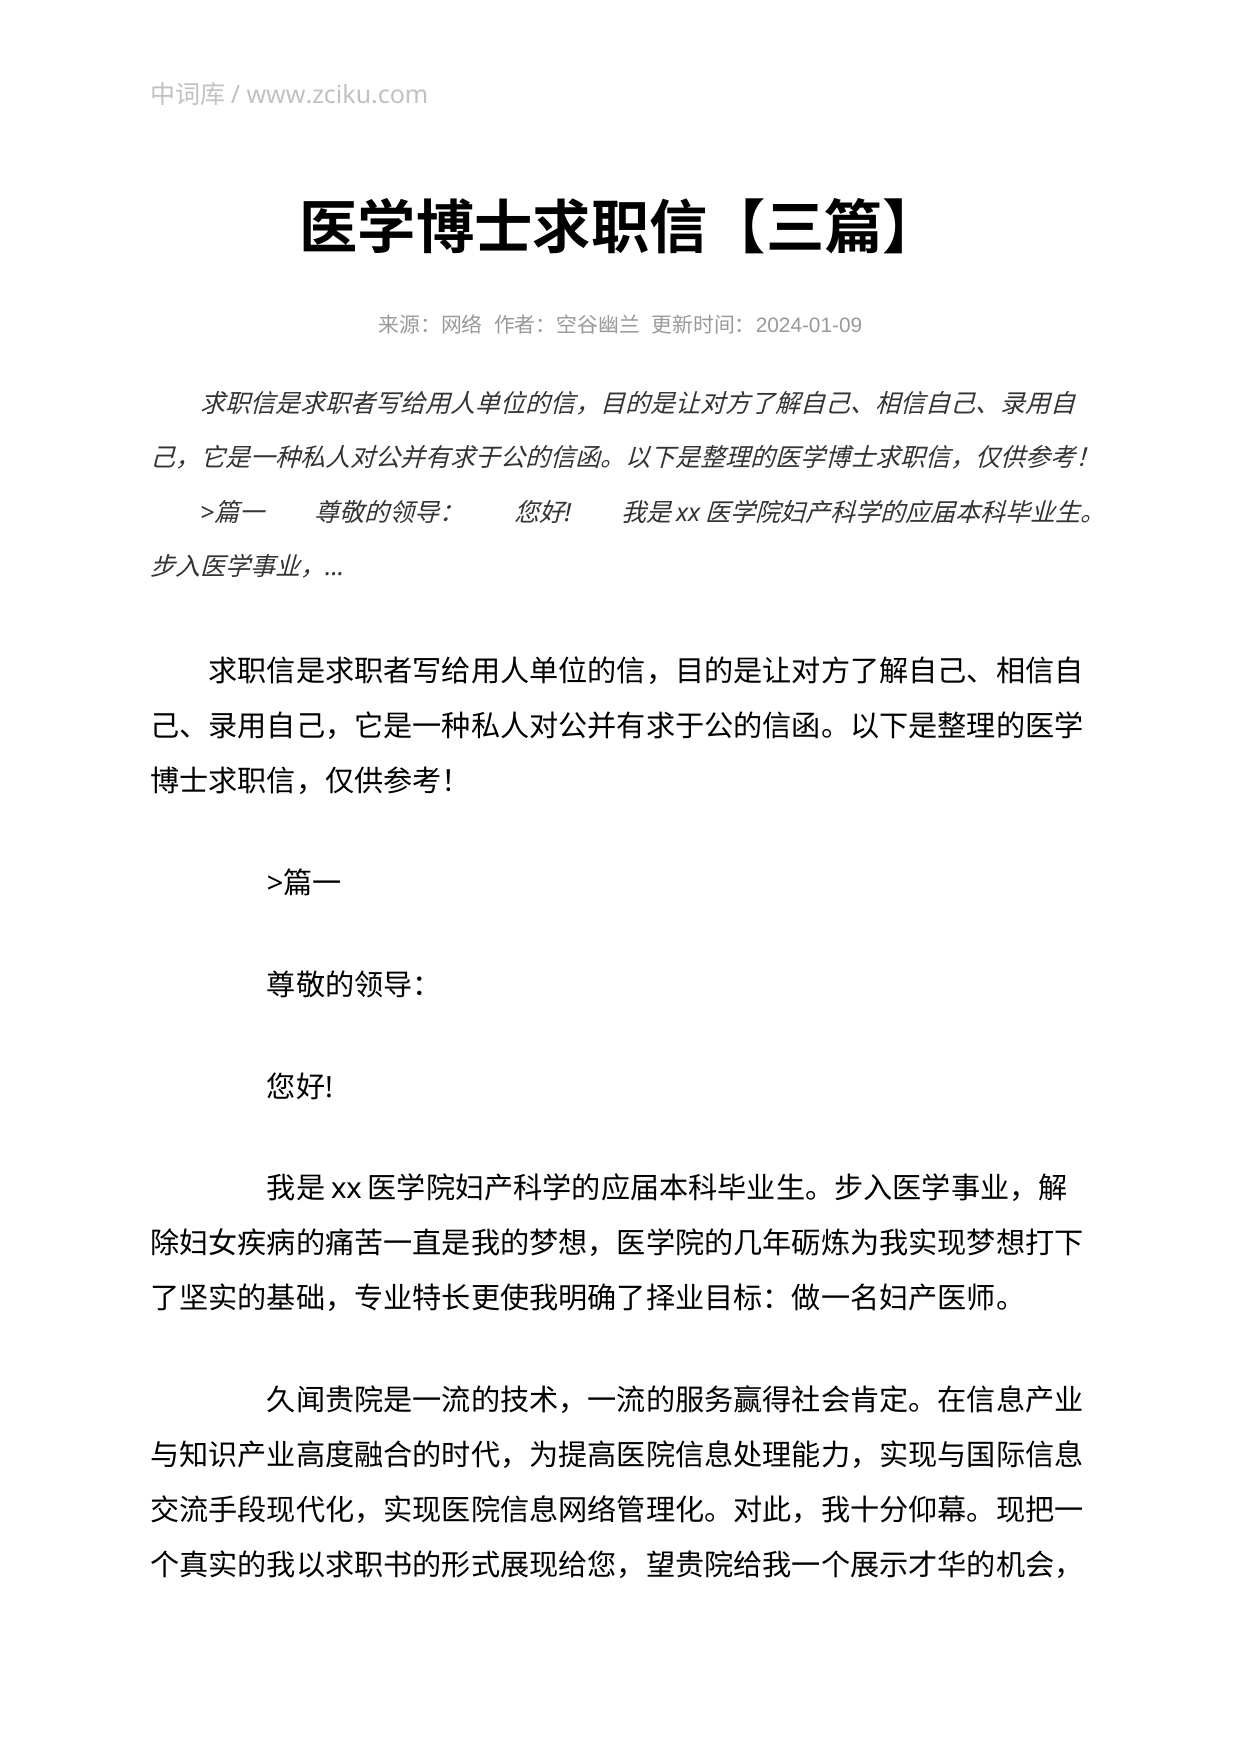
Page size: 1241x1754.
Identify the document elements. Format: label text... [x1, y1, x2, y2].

text 求职信是求职者写给用人单位的信，目的是让对方了解自己、相信自己、录用自己，它是一种私人对公并有求于公的信函。以下是整理的医学博士求职信，仅供参考！ [150, 648, 1090, 800]
text 来源：网络 作者：空谷幽兰 更新时间：2024-01-09 [150, 313, 1090, 337]
text 您好! [150, 1063, 1090, 1106]
text 尊敬的领导： [150, 961, 1090, 1004]
text 我是xx医学院妇产科学的应届本科毕业生。步入医学事业，解除妇女疾病的痛苦一直是我的梦想，医学院的几年砺炼为我实现梦想打下了坚实的基础，专业特长更使我明确了择业目标：做一名妇产医师。 [150, 1165, 1090, 1317]
text 求职信是求职者写给用人单位的信，目的是让对方了解自己、相信自己、录用自己，它是一种私人对公并有求于公的信函。以下是整理的医学博士求职信，仅供参考！ >篇一 尊敬的领导： 您好! 我是xx医学院妇产科学的应届本科毕业生。步入医学事业，... [150, 383, 1090, 583]
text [150, 1377, 1090, 1584]
text >篇一 [150, 859, 1090, 902]
subtitle 医学博士求职信【三篇】 [150, 181, 1090, 266]
